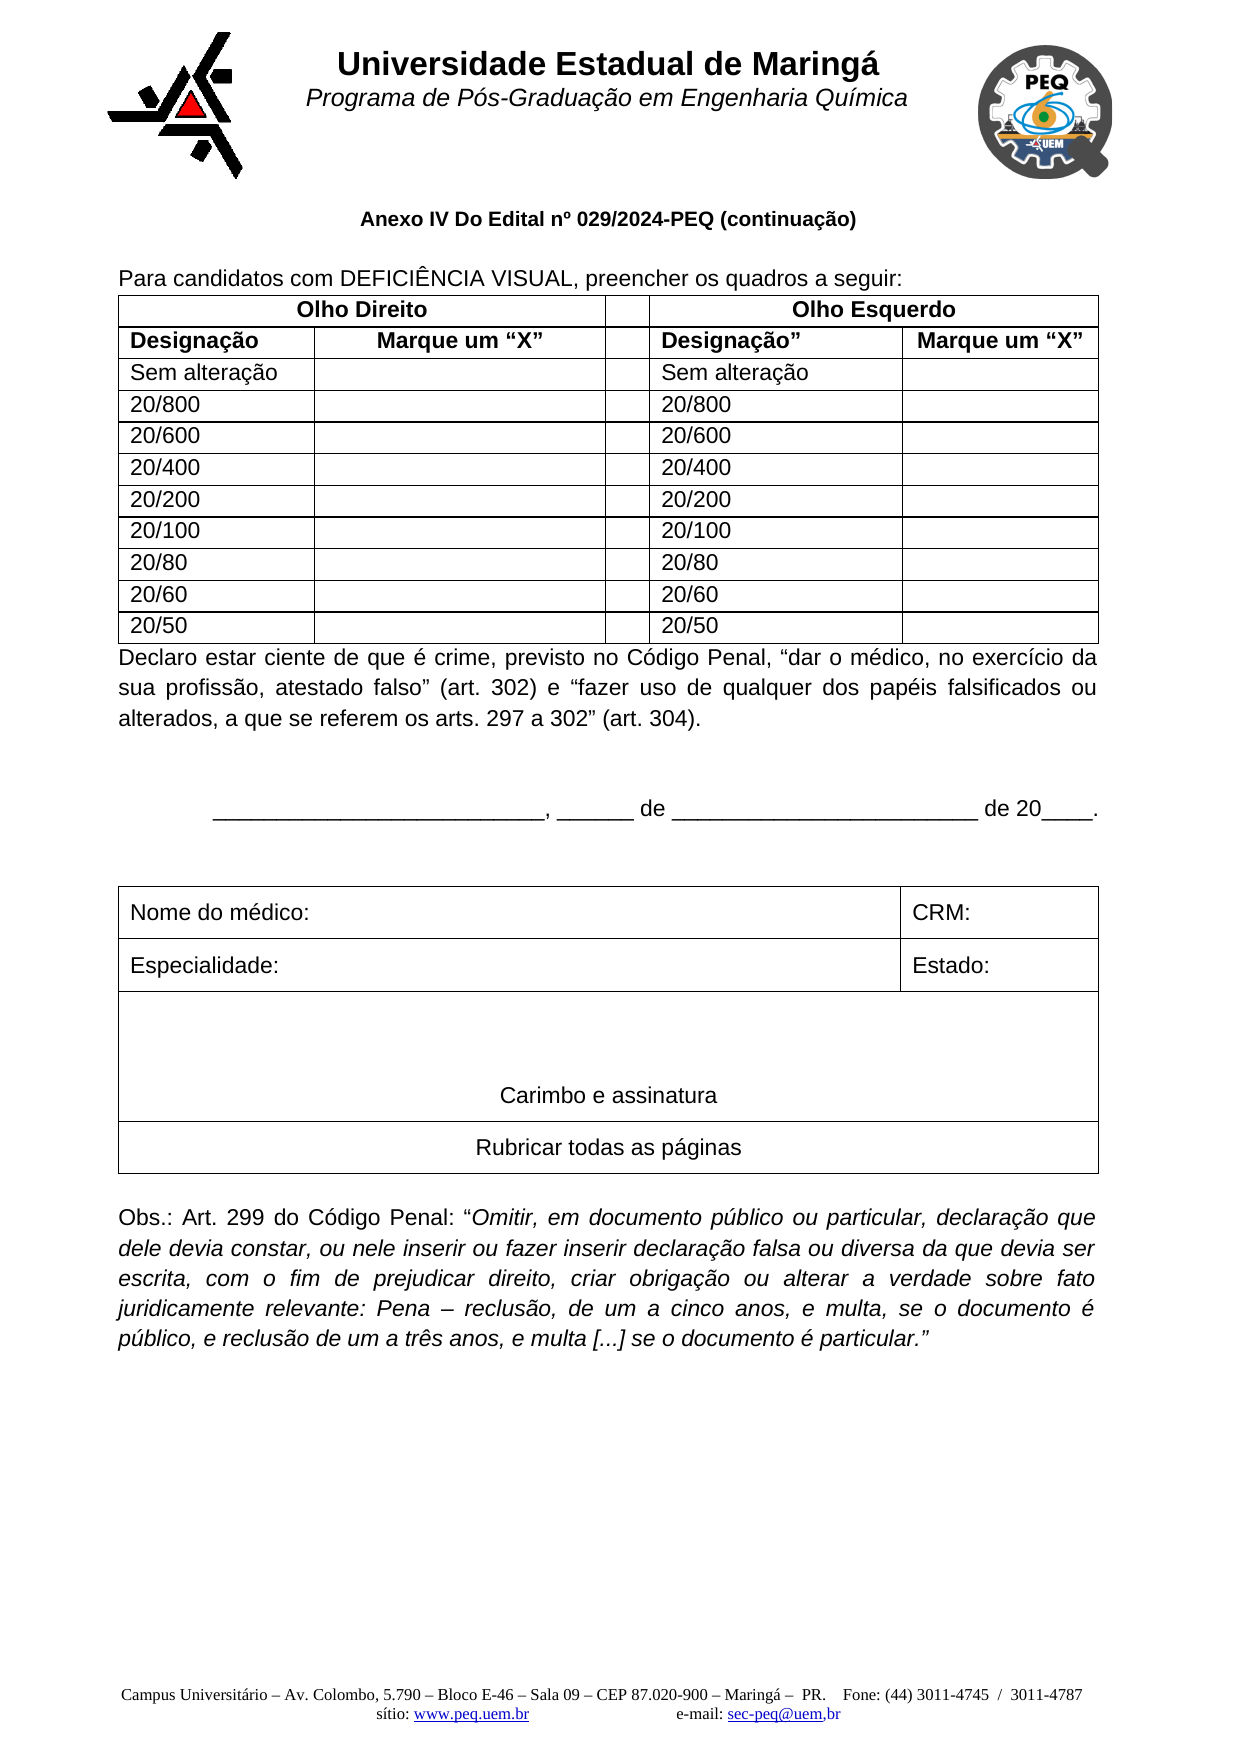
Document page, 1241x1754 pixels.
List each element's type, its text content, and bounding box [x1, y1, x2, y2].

text Para candidatos com DEFICIÊNCIA VISUAL, preencher os quadros a seguir: [118, 264, 1098, 291]
table_cell Especialidade: [119, 939, 900, 991]
table_cell [315, 423, 605, 453]
table_cell [315, 518, 605, 548]
table_header Olho Direito [119, 296, 605, 326]
table_cell 20/800 [650, 391, 902, 421]
table_cell 20/80 [119, 549, 314, 580]
table_cell [903, 454, 1098, 485]
table_header Nome do médico: [119, 887, 900, 938]
table_cell [903, 486, 1098, 516]
table_cell [903, 359, 1098, 390]
table_cell Rubricar todas as páginas [119, 1122, 1098, 1173]
table_cell Estado: [901, 939, 1098, 991]
table_cell [606, 391, 649, 421]
text Declaro estar ciente de que é crime, previsto no Código Penal, “dar o médico, no exercício da sua profissão, atestado falso” (art. 302) e “fazer uso de qualquer dos papéis falsificados ou alterados, a que se referem os arts. 297 a 302” (art. 304). [118, 644, 1098, 731]
table_cell [606, 454, 649, 485]
table_cell 20/60 [650, 581, 902, 611]
table_cell [606, 613, 649, 643]
table_cell 20/60 [119, 581, 314, 611]
table_cell [903, 581, 1098, 611]
table_cell [315, 549, 605, 580]
table_cell [903, 549, 1098, 580]
table_cell 20/50 [650, 613, 902, 643]
text Anexo IV Do Edital nº 029/2024-PEQ (continuação) [118, 207, 1098, 231]
table_cell 20/600 [650, 423, 902, 453]
table_cell [315, 613, 605, 643]
table_cell 20/100 [119, 518, 314, 548]
table_cell 20/50 [119, 613, 314, 643]
text Obs.: Art. 299 do Código Penal: “Omitir, em documento público ou particular, declaração que dele devia constar, ou nele inserir ou fazer inserir declaração falsa ou diversa da que devia ser escrita, com o fim de prejudicar direito, criar obrigação ou alterar a verdade sobre fato juridicamente relevante: Pena – reclusão, de um a cinco anos, e multa, se o documento é público, e reclusão de um a três anos, e multa [...] se o documento é particular.” [118, 1204, 1098, 1351]
table_cell [903, 613, 1098, 643]
table_header CRM: [901, 887, 1098, 938]
table_cell [606, 486, 649, 516]
table_cell [315, 486, 605, 516]
table_cell 20/200 [119, 486, 314, 516]
table_cell [606, 359, 649, 390]
table_cell [315, 581, 605, 611]
table_cell [903, 518, 1098, 548]
table_cell 20/100 [650, 518, 902, 548]
table_cell [606, 328, 649, 358]
table_cell Marque um “X” [903, 328, 1098, 358]
table_cell Sem alteração [650, 359, 902, 390]
table_header Olho Esquerdo [650, 296, 1098, 326]
table_cell 20/600 [119, 423, 314, 453]
table_cell 20/400 [119, 454, 314, 485]
table_cell [606, 423, 649, 453]
table_cell Designação” [650, 328, 902, 358]
table_cell 20/800 [119, 391, 314, 421]
picture [978, 45, 1113, 179]
table_cell Marque um “X” [315, 328, 605, 358]
table_cell [606, 518, 649, 548]
table_cell 20/400 [650, 454, 902, 485]
table_header [606, 296, 649, 326]
table_cell 20/200 [650, 486, 902, 516]
table_cell [903, 391, 1098, 421]
table_cell [606, 549, 649, 580]
table_cell Designação [119, 328, 314, 358]
table_cell [315, 391, 605, 421]
table_cell 20/80 [650, 549, 902, 580]
table_cell [606, 581, 649, 611]
table_cell Sem alteração [119, 359, 314, 390]
table_cell [903, 423, 1098, 453]
table_cell [315, 359, 605, 390]
table_cell Carimbo e assinatura [119, 992, 1098, 1121]
text __________________________, ______ de ________________________ de 20____. [118, 795, 1098, 821]
picture [103, 31, 245, 180]
table_cell [315, 454, 605, 485]
